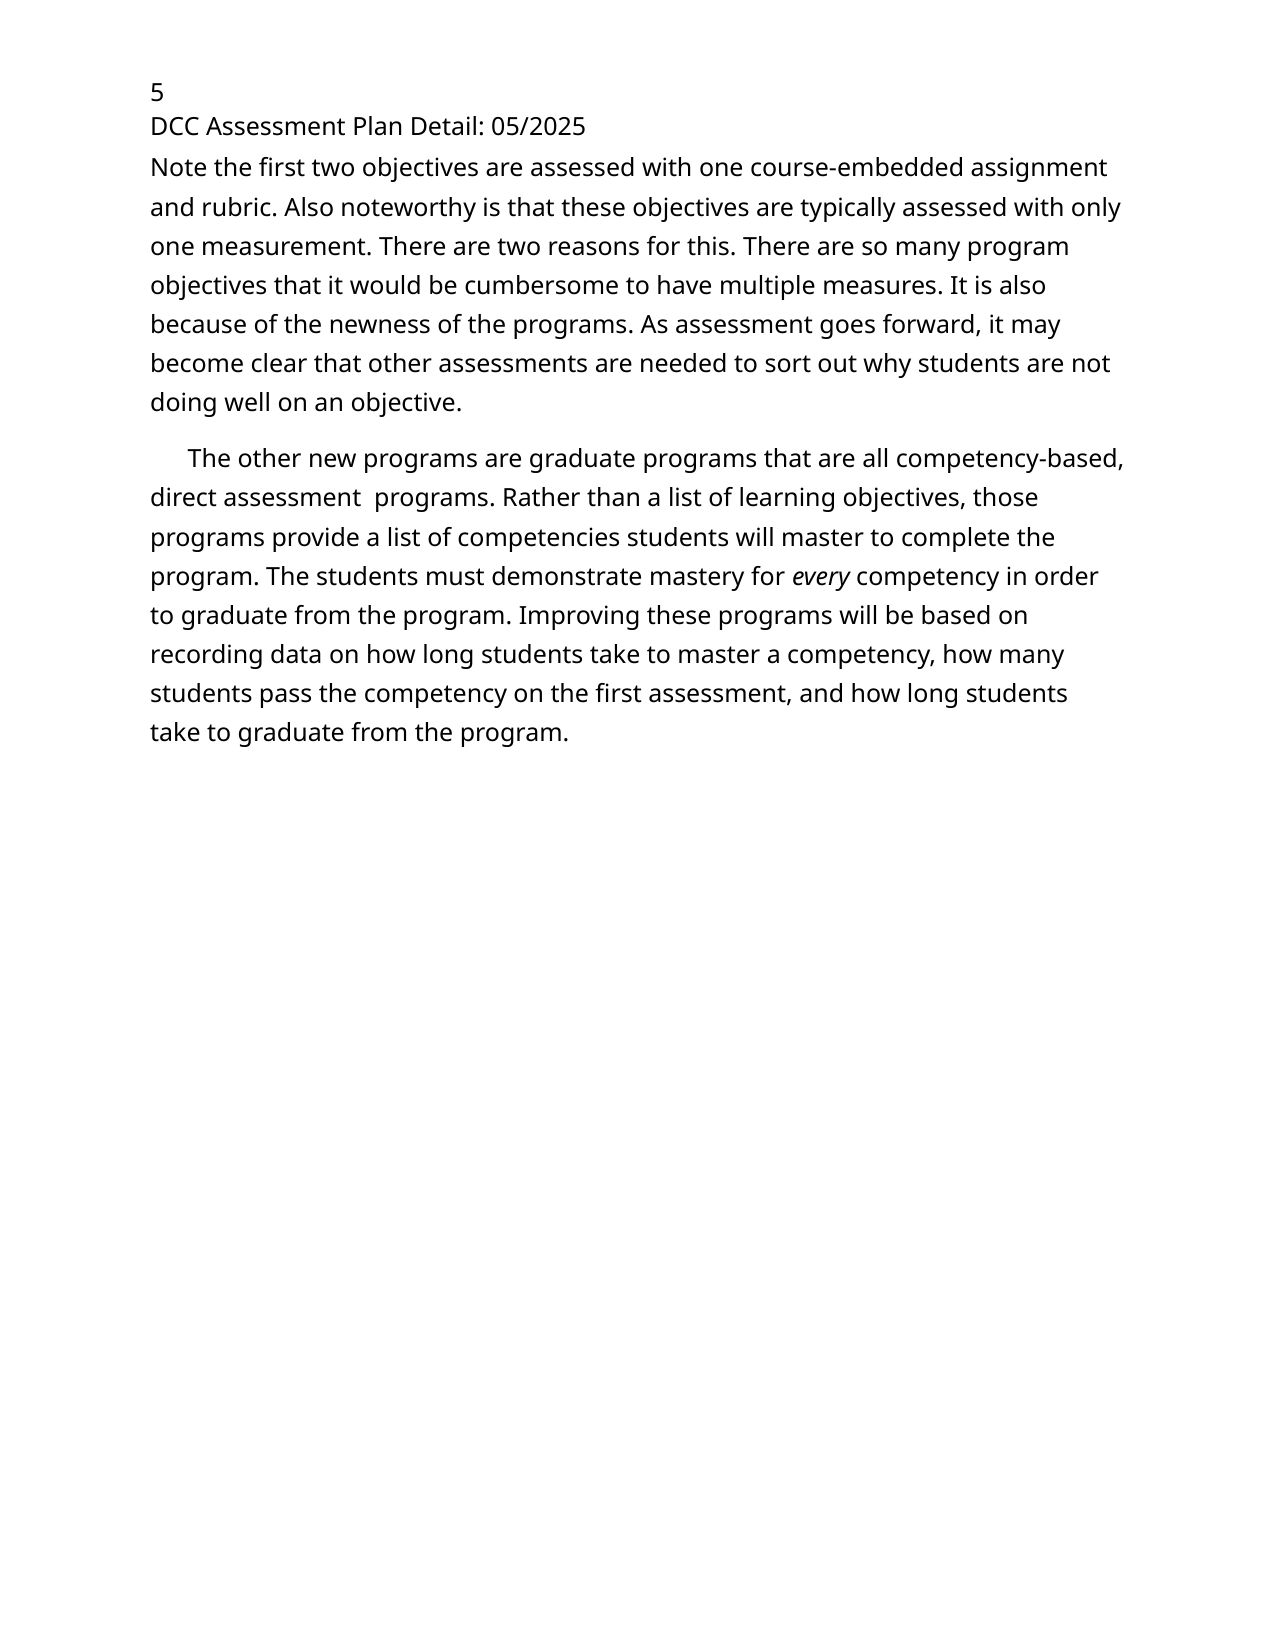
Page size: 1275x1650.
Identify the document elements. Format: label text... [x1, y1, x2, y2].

text Note the first two objectives are assessed with one course-embedded assignment and rubric. Also noteworthy is that these objectives are typically assessed with only one measurement. There are two reasons for this. There are so many program objectives that it would be cumbersome to have multiple measures. It is also because of the newness of the programs. As assessment goes forward, it may become clear that other assessments are needed to sort out why students are not doing well on an objective. [150, 150, 1125, 419]
text The other new programs are graduate programs that are all competency-based, direct assessment programs. Rather than a list of learning objectives, those programs provide a list of competencies students will master to complete the program. The students must demonstrate mastery for every competency in order to graduate from the program. Improving these programs will be based on recording data on how long students take to master a competency, how many students pass the competency on the first assessment, and how long students take to graduate from the program. [150, 441, 1125, 749]
